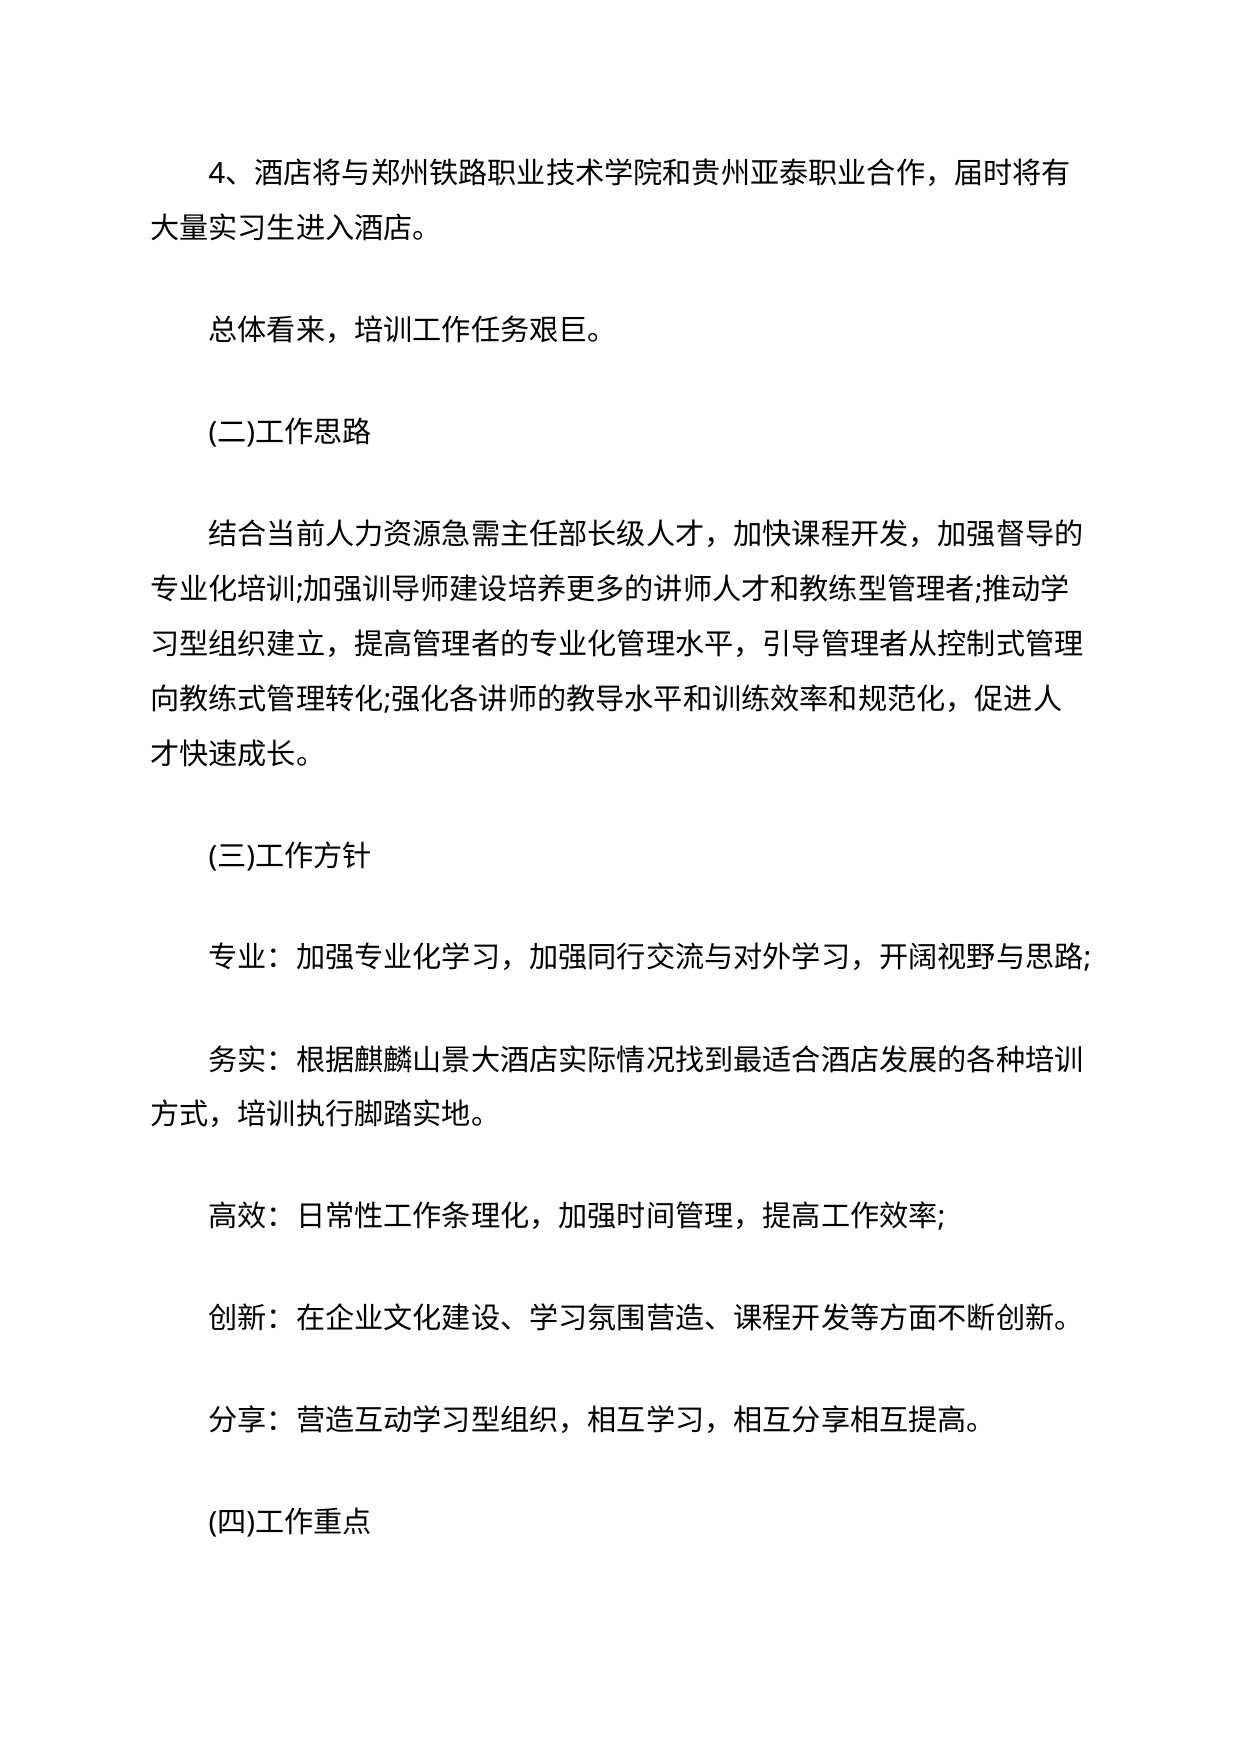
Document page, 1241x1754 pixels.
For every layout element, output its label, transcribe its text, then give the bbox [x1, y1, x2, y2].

text 结合当前人力资源急需主任部长级人才，加快课程开发，加强督导的专业化培训;加强训导师建设培养更多的讲师人才和教练型管理者;推动学习型组织建立，提高管理者的专业化管理水平，引导管理者从控制式管理向教练式管理转化;强化各讲师的教导水平和训练效率和规范化，促进人才快速成长。 [150, 511, 1090, 773]
text 总体看来，培训工作任务艰巨。 [150, 307, 1090, 349]
text 专业：加强专业化学习，加强同行交流与对外学习，开阔视野与思路; [150, 934, 1090, 976]
text 务实：根据麒麟山景大酒店实际情况找到最适合酒店发展的各种培训方式，培训执行脚踏实地。 [150, 1036, 1090, 1133]
text 分享：营造互动学习型组织，相互学习，相互分享相互提高。 [150, 1396, 1090, 1439]
text 4、酒店将与郑州铁路职业技术学院和贵州亚泰职业合作，届时将有大量实习生进入酒店。 [150, 150, 1090, 247]
text 创新：在企业文化建设、学习氛围营造、课程开发等方面不断创新。 [150, 1295, 1090, 1337]
text (三)工作方针 [150, 832, 1090, 874]
text 高效：日常性工作条理化，加强时间管理，提高工作效率; [150, 1193, 1090, 1235]
text (二)工作思路 [150, 408, 1090, 451]
text (四)工作重点 [150, 1498, 1090, 1541]
